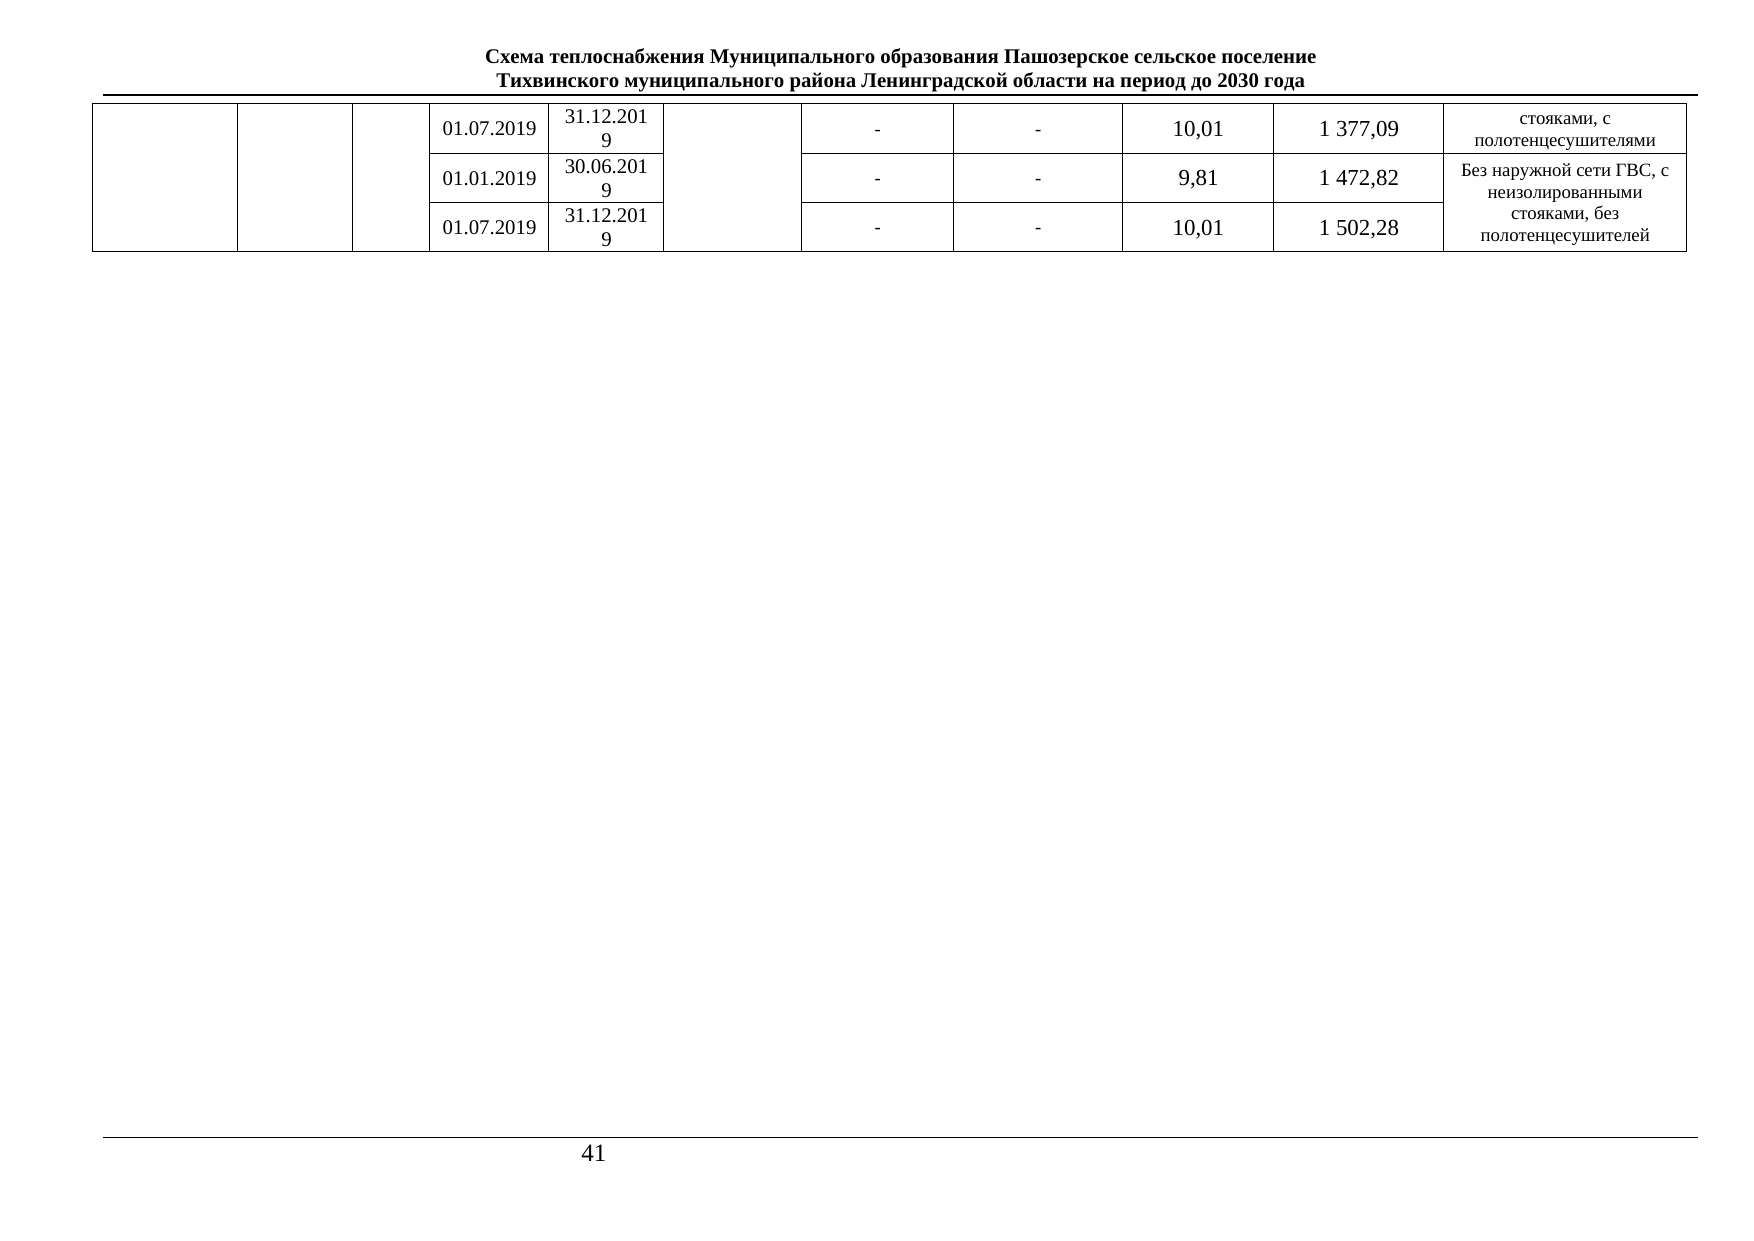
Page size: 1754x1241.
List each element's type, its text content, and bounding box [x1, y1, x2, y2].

table_cell 31.12.2019 [549, 104, 663, 152]
table_cell 01.07.2019 [430, 104, 548, 152]
table_cell 1 502,28 [1274, 203, 1443, 251]
table_cell 9,81 [1123, 154, 1273, 202]
table_cell - [954, 154, 1122, 202]
table_cell 1 472,82 [1274, 154, 1443, 202]
table_cell 31.12.2019 [549, 203, 663, 251]
table_cell 01.01.2019 [430, 154, 548, 202]
table_cell 10,01 [1123, 203, 1273, 251]
table_cell - [802, 104, 953, 152]
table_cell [1444, 104, 1686, 152]
table_cell - [954, 203, 1122, 251]
table_cell 10,01 [1123, 104, 1273, 152]
table_cell - [954, 104, 1122, 152]
table_cell 01.07.2019 [430, 203, 548, 251]
table_cell Без наружной сети ГВС, с неизолированными стояками, без полотенцесушителей [1444, 154, 1686, 251]
table_cell - [802, 203, 953, 251]
table_cell - [802, 154, 953, 202]
table_cell 30.06.2019 [549, 154, 663, 202]
table_cell 1 377,09 [1274, 104, 1443, 152]
